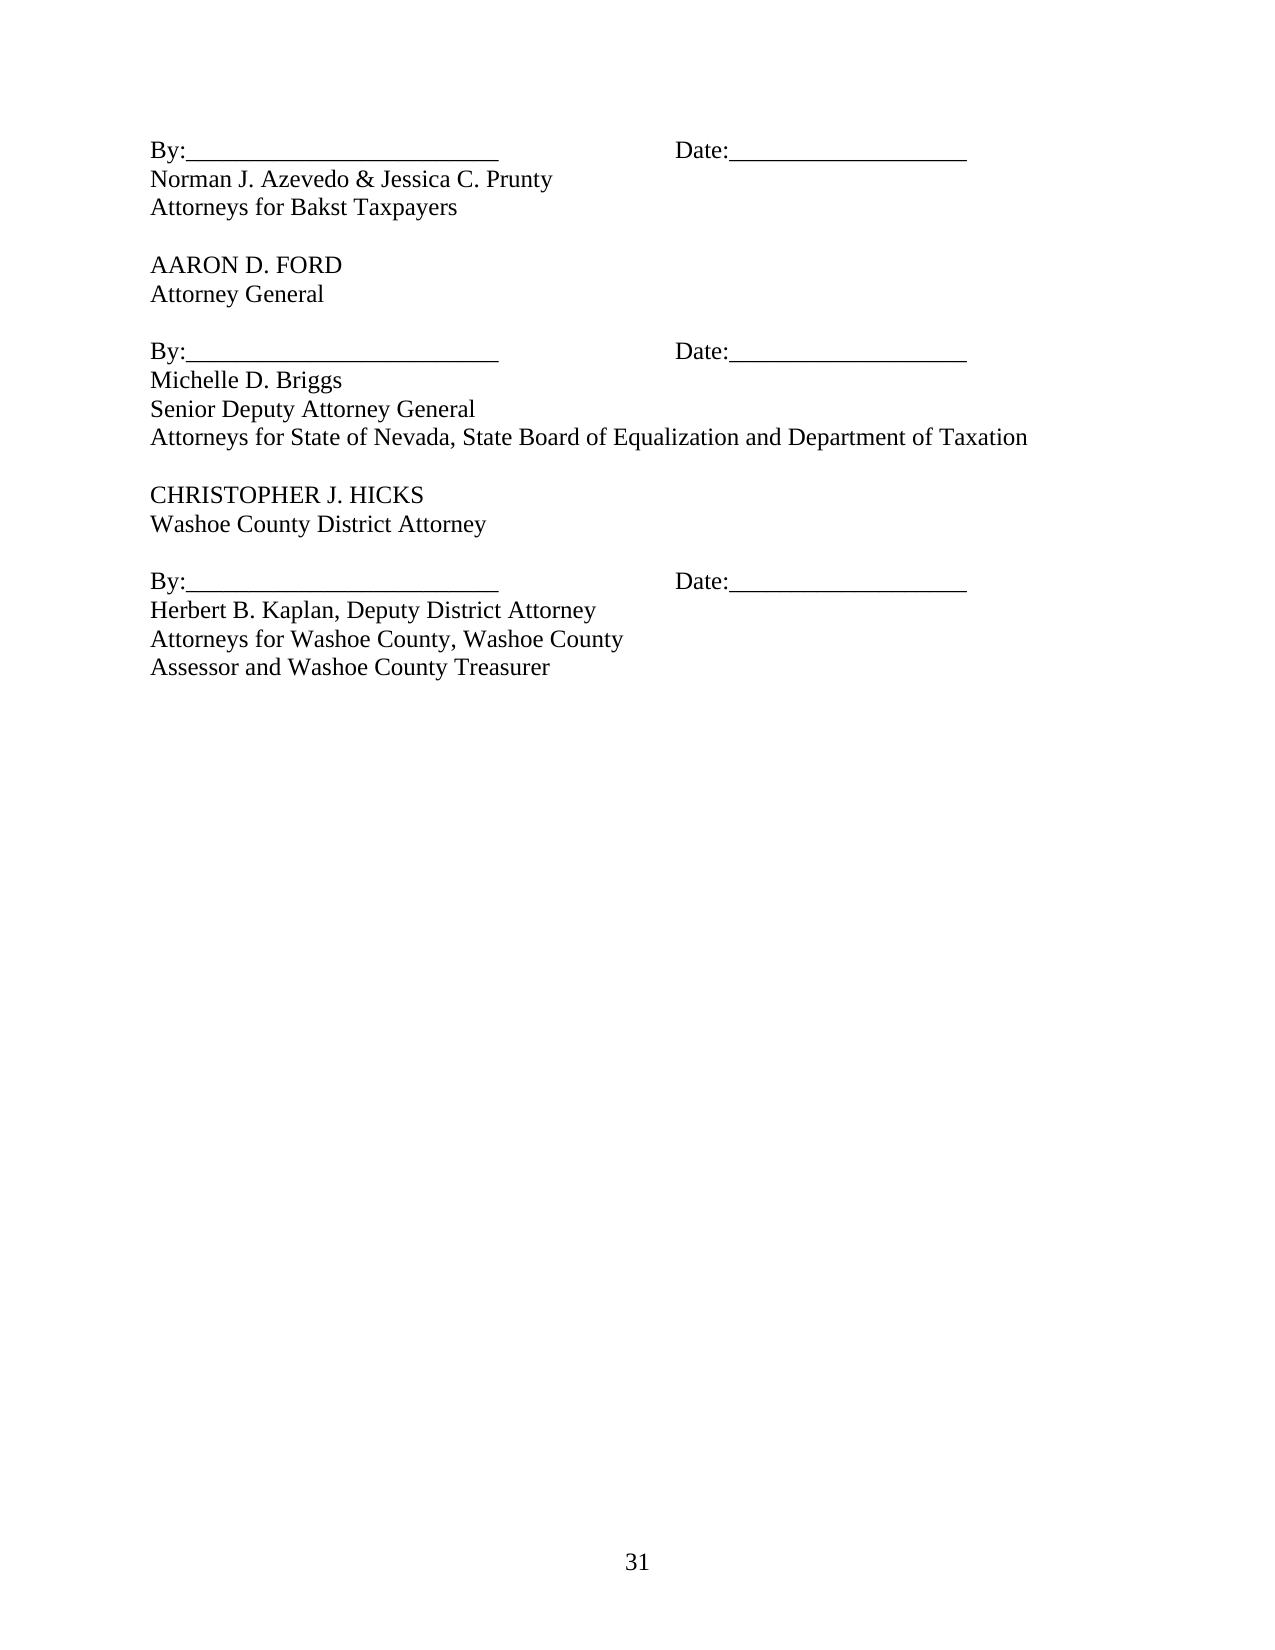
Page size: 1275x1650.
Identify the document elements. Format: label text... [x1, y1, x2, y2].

text Attorneys for State of Nevada, State Board of Equalization and Department of Taxation [150, 422, 1125, 451]
text AARON D. FORD [150, 250, 1125, 279]
text Michelle D. Briggs [150, 365, 1125, 394]
text Washoe County District Attorney [150, 509, 1125, 537]
text Senior Deputy Attorney General [150, 394, 1125, 422]
text Attorney General [150, 279, 1125, 307]
text Assessor and Washoe County Treasurer [150, 652, 1125, 681]
text Attorneys for Bakst Taxpayers [150, 192, 1125, 221]
text Norman J. Azevedo & Jessica C. Prunty [150, 164, 1125, 192]
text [150, 336, 1125, 365]
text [150, 135, 1125, 164]
text Herbert B. Kaplan, Deputy District Attorney [150, 595, 1125, 624]
text CHRISTOPHER J. HICKS [150, 480, 1125, 509]
text By:_________________________ Date:___________________ [150, 566, 1125, 595]
text Attorneys for Washoe County, Washoe County [150, 624, 1125, 652]
